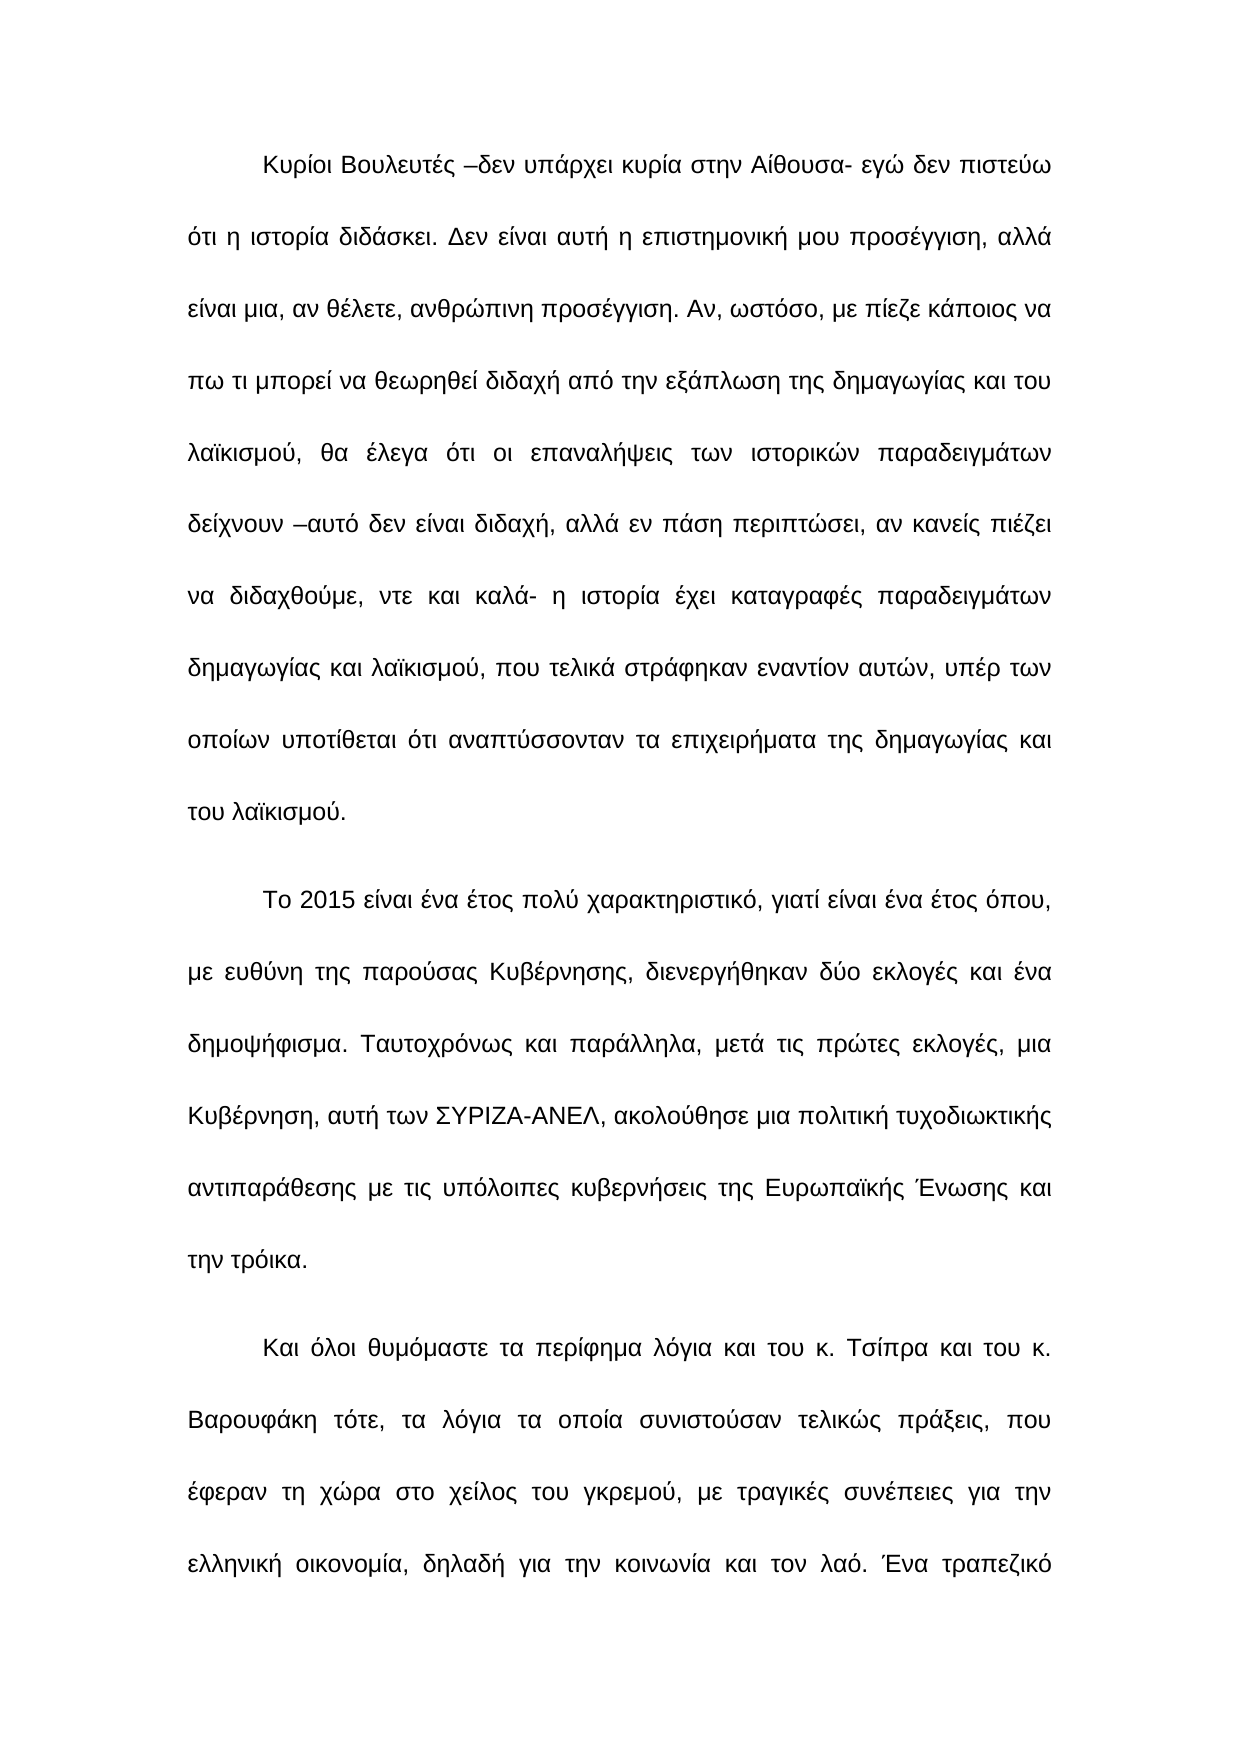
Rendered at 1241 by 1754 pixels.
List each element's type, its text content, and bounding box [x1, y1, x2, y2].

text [187, 1333, 1053, 1578]
text Κυρίοι Βουλευτές –δεν υπάρχει κυρία στην Αίθουσα- εγώ δεν πιστεύω ότι η ιστορία διδάσκει. Δεν είναι αυτή η επιστημονική μου προσέγγιση, αλλά είναι μια, αν θέλετε, ανθρώπινη προσέγγιση. Αν, ωστόσο, με πίεζε κάποιος να πω τι μπορεί να θεωρηθεί διδαχή από την εξάπλωση της δημαγωγίας και του λαϊκισμού, θα έλεγα ότι οι επαναλήψεις των ιστορικών παραδειγμάτων δείχνουν –αυτό δεν είναι διδαχή, αλλά εν πάση περιπτώσει, αν κανείς πιέζει να διδαχθούμε, ντε και καλά- η ιστορία έχει καταγραφές παραδειγμάτων δημαγωγίας και λαϊκισμού, που τελικά στράφηκαν εναντίον αυτών, υπέρ των οποίων υποτίθεται ότι αναπτύσσονταν τα επιχειρήματα της δημαγωγίας και του λαϊκισμού. [187, 150, 1053, 826]
text Το 2015 είναι ένα έτος πολύ χαρακτηριστικό, γιατί είναι ένα έτος όπου, με ευθύνη της παρούσας Κυβέρνησης, διενεργήθηκαν δύο εκλογές και ένα δημοψήφισμα. Ταυτοχρόνως και παράλληλα, μετά τις πρώτες εκλογές, μια Κυβέρνηση, αυτή των ΣΥΡΙΖΑ-ΑΝΕΛ, ακολούθησε μια πολιτική τυχοδιωκτικής αντιπαράθεσης με τις υπόλοιπες κυβερνήσεις της Ευρωπαϊκής Ένωσης και την τρόικα. [187, 885, 1053, 1273]
